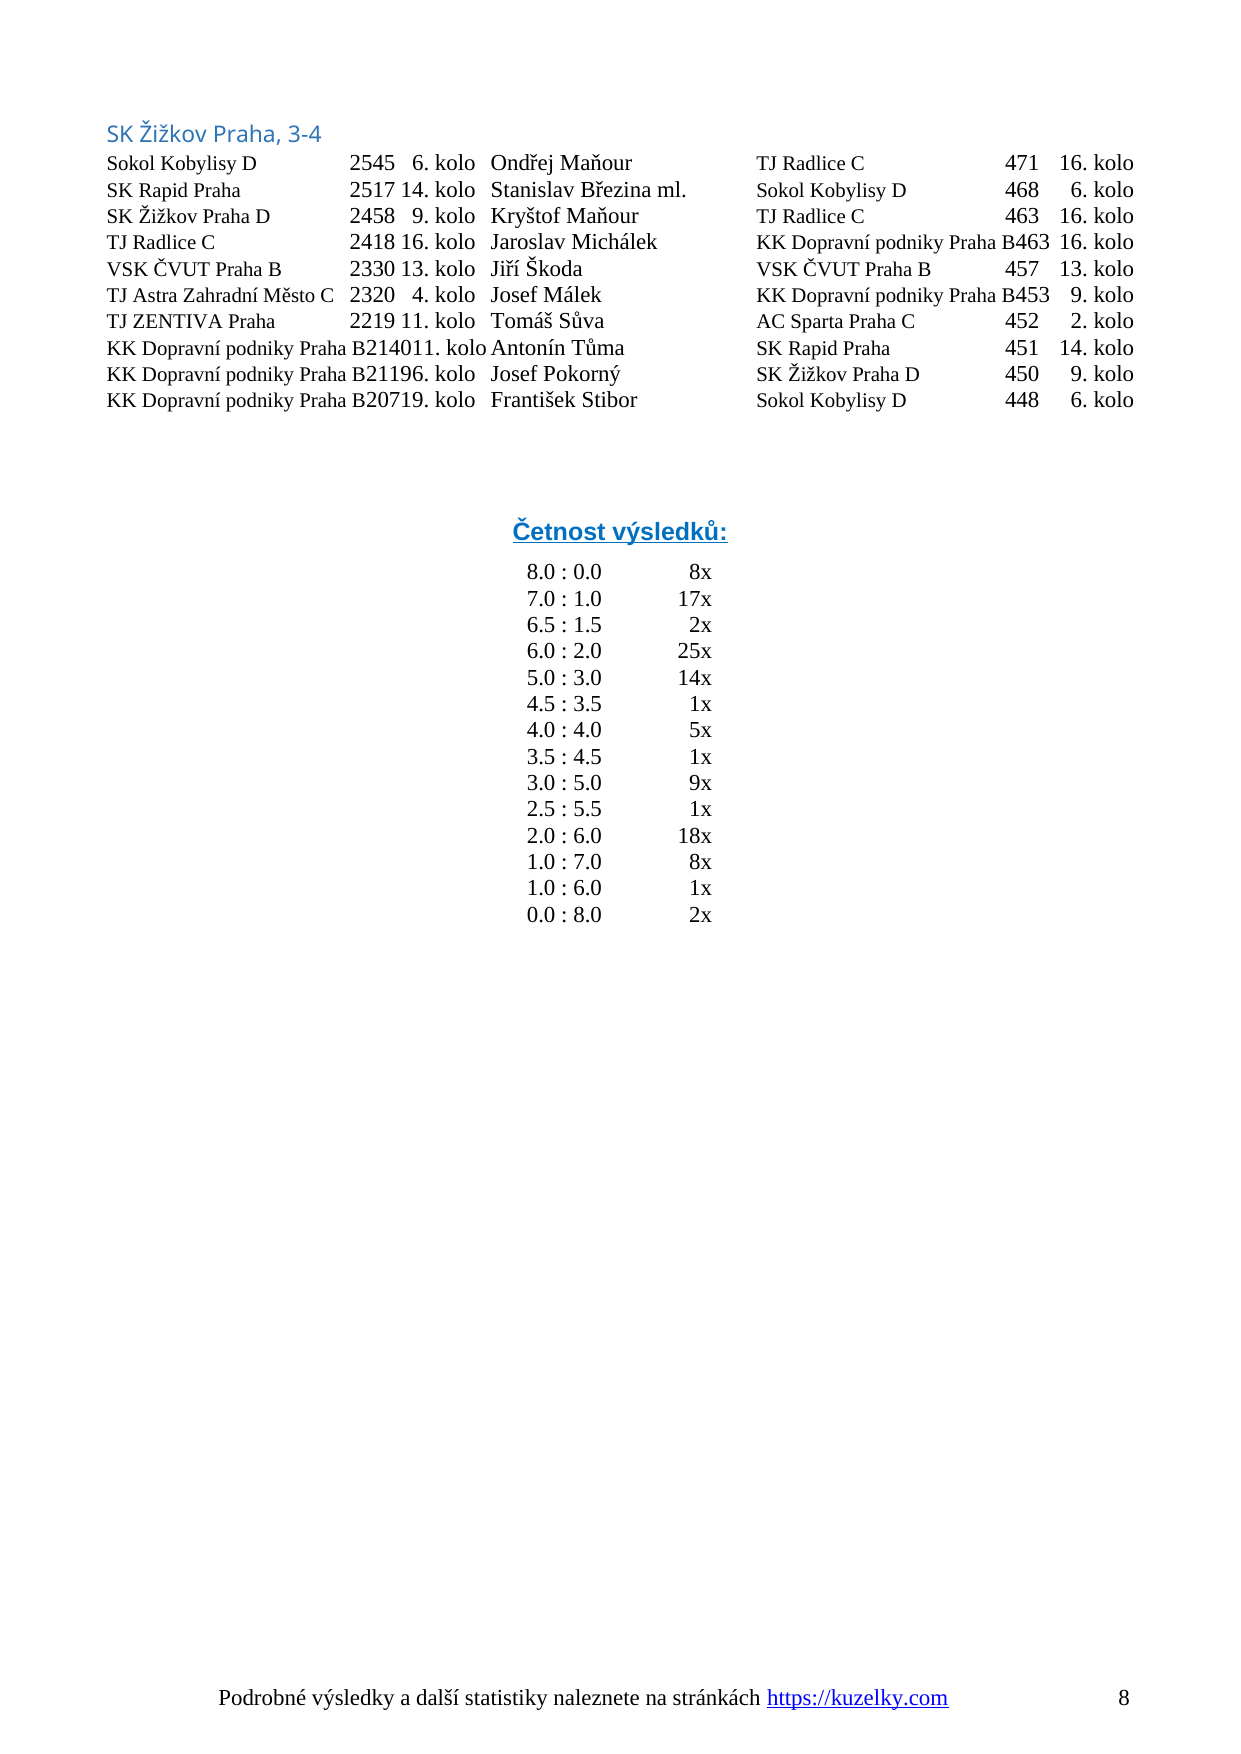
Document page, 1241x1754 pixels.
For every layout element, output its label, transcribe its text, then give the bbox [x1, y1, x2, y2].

text KK Dopravní podniky Praha B 2119 6. kolo Josef Pokorný SK Žižkov Praha D 450 9. kolo [106, 360, 1134, 387]
text KK Dopravní podniky Praha B 2071 9. kolo František Stibor Sokol Kobylisy D 448 6. kolo [106, 387, 1134, 413]
text 7.0 : 1.0 17x [106, 584, 1134, 611]
text 6.0 : 2.0 25x [106, 637, 1134, 664]
text TJ Astra Zahradní Město C 2320 4. kolo Josef Málek KK Dopravní podniky Praha B 453 9. kolo [106, 281, 1134, 307]
text SK Rapid Praha 2517 14. kolo Stanislav Březina ml. Sokol Kobylisy D 468 6. kolo [106, 176, 1134, 202]
text KK Dopravní podniky Praha B 2140 11. kolo Antonín Tůma SK Rapid Praha 451 14. kolo [106, 334, 1134, 360]
text 6.5 : 1.5 2x [106, 611, 1134, 637]
text 5.0 : 3.0 14x [106, 664, 1134, 690]
text VSK ČVUT Praha B 2330 13. kolo Jiří Škoda VSK ČVUT Praha B 457 13. kolo [106, 255, 1134, 281]
text SK Žižkov Praha D 2458 9. kolo Kryštof Maňour TJ Radlice C 463 16. kolo [106, 202, 1134, 228]
text 8.0 : 0.0 8x [106, 558, 1134, 584]
subtitle SK Žižkov Praha, 3-4 [106, 118, 1134, 149]
text TJ ZENTIVA Praha 2219 11. kolo Tomáš Sůva AC Sparta Praha C 452 2. kolo [106, 307, 1134, 334]
text 3.5 : 4.5 1x [106, 743, 1134, 769]
text Sokol Kobylisy D 2545 6. kolo Ondřej Maňour TJ Radlice C 471 16. kolo [106, 149, 1134, 176]
text 4.5 : 3.5 1x [106, 690, 1134, 716]
text Četnost výsledků: [94, 517, 1145, 546]
text 0.0 : 8.0 2x [106, 901, 1134, 927]
text 1.0 : 6.0 1x [106, 874, 1134, 901]
text 1.0 : 7.0 8x [106, 848, 1134, 874]
text 2.0 : 6.0 18x [106, 822, 1134, 848]
text 3.0 : 5.0 9x [106, 769, 1134, 795]
text 4.0 : 4.0 5x [106, 716, 1134, 743]
text TJ Radlice C 2418 16. kolo Jaroslav Michálek KK Dopravní podniky Praha B 463 16. kolo [106, 228, 1134, 255]
text 2.5 : 5.5 1x [106, 795, 1134, 822]
